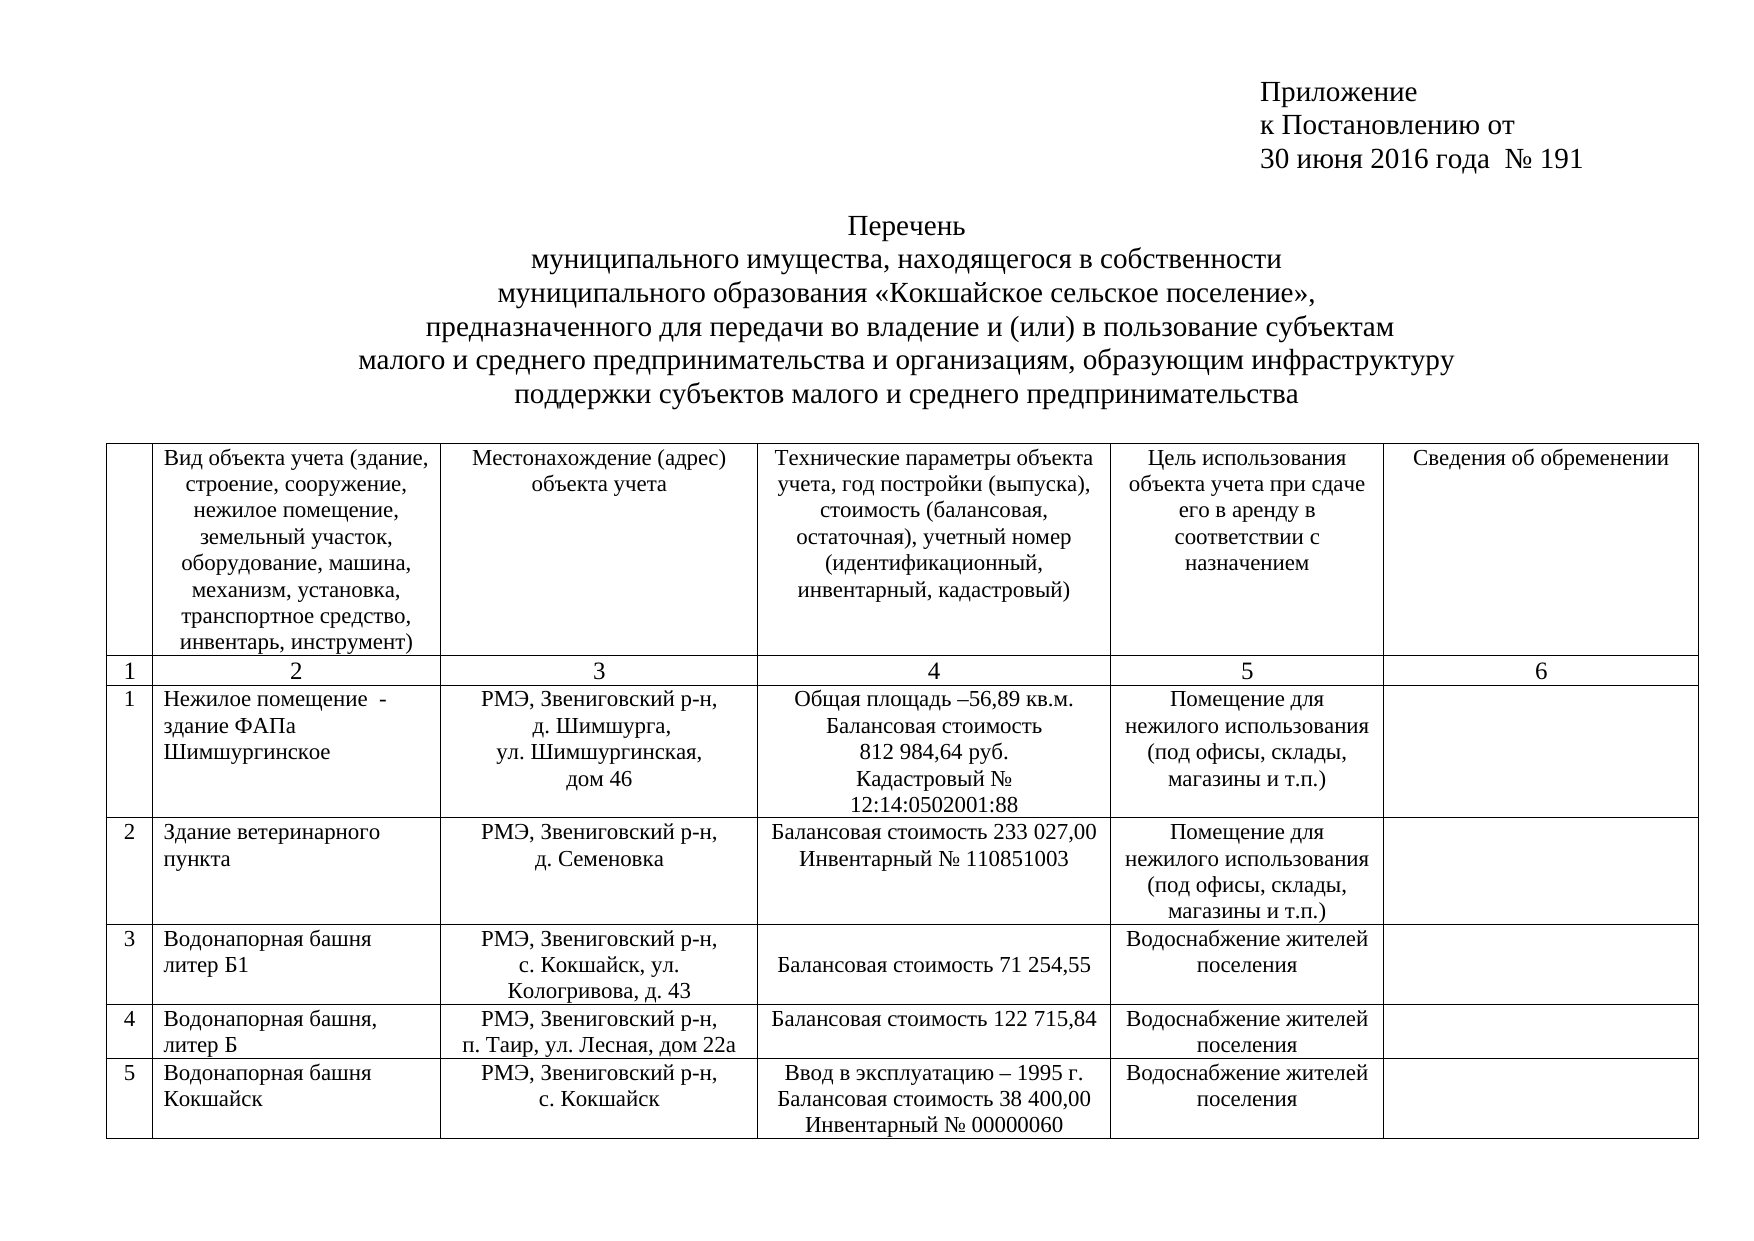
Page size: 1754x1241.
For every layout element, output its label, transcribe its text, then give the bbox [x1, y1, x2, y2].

table_cell Балансовая стоимость 71 254,55 [758, 925, 1110, 1004]
table_cell 1 [107, 656, 152, 684]
table_header [107, 444, 152, 655]
table_cell РМЭ, Звениговский р-н, с. Кокшайск, ул. Кологривова, д. 43 [441, 925, 757, 1004]
text Перечень [118, 208, 1636, 242]
table_cell Водоснабжение жителей поселения [1111, 1005, 1383, 1058]
table_cell [1384, 686, 1698, 817]
table_cell Водоснабжение жителей поселения [1111, 925, 1383, 1004]
text Приложение [1151, 74, 1636, 107]
text малого и среднего предпринимательства и организациям, образующим инфраструктуру [118, 342, 1636, 376]
table_cell 5 [107, 1059, 152, 1138]
table_header Сведения об обременении [1384, 444, 1698, 655]
table_header Местонахождение (адрес) объекта учета [441, 444, 757, 655]
table_cell 4 [107, 1005, 152, 1058]
table_cell РМЭ, Звениговский р-н, д. Семеновка [441, 818, 757, 924]
text к Постановлению от [1151, 107, 1636, 141]
text муниципального образования «Кокшайское сельское поселение», [118, 275, 1636, 309]
table_cell Водонапорная башня литер Б1 [153, 925, 440, 1004]
text 30 июня 2016 года № 191 [1151, 141, 1636, 174]
text муниципального имущества, находящегося в собственности [118, 242, 1636, 275]
table_cell [1384, 818, 1698, 924]
table_cell Нежилое помещение -здание ФАПа Шимшургинское [153, 686, 440, 817]
table_cell Помещение для нежилого использования (под офисы, склады, магазины и т.п.) [1111, 686, 1383, 817]
table_cell РМЭ, Звениговский р-н, с. Кокшайск [441, 1059, 757, 1138]
table_cell [1384, 1005, 1698, 1058]
table_cell РМЭ, Звениговский р-н, д. Шимшурга, ул. Шимшургинская, дом 46 [441, 686, 757, 817]
table_cell Помещение для нежилого использования (под офисы, склады, магазины и т.п.) [1111, 818, 1383, 924]
table_header Вид объекта учета (здание, строение, сооружение, нежилое помещение, земельный участок, оборудование, машина, механизм, установка, транспортное средство, инвентарь, инструмент) [153, 444, 440, 655]
table_cell 3 [107, 925, 152, 1004]
table_cell РМЭ, Звениговский р-н, п. Таир, ул. Лесная, дом 22а [441, 1005, 757, 1058]
table_header Цель использования объекта учета при сдаче его в аренду в соответствии с назначением [1111, 444, 1383, 655]
table_cell Водоснабжение жителей поселения [1111, 1059, 1383, 1138]
table_cell 6 [1384, 656, 1698, 684]
table_cell Здание ветеринарного пункта [153, 818, 440, 924]
table_cell [1384, 925, 1698, 1004]
table_cell 1 [107, 686, 152, 817]
text поддержки субъектов малого и среднего предпринимательства [118, 376, 1636, 409]
table_cell Балансовая стоимость 122 715,84 [758, 1005, 1110, 1058]
text предназначенного для передачи во владение и (или) в пользование субъектам [118, 309, 1636, 342]
table_cell 5 [1111, 656, 1383, 684]
table_header Технические параметры объекта учета, год постройки (выпуска), стоимость (балансовая, остаточная), учетный номер (идентификационный, инвентарный, кадастровый) [758, 444, 1110, 655]
table_cell Балансовая стоимость 233 027,00 Инвентарный № 110851003 [758, 818, 1110, 924]
table_cell 2 [153, 656, 440, 684]
table_cell 3 [441, 656, 757, 684]
table_cell Общая площадь –56,89 кв.м. Балансовая стоимость 812 984,64 руб. Кадастровый № 12:14:0502001:88 [758, 686, 1110, 817]
table_cell 4 [758, 656, 1110, 684]
table_cell Водонапорная башня Кокшайск [153, 1059, 440, 1138]
table_cell Ввод в эксплуатацию – 1995 г. Балансовая стоимость 38 400,00 Инвентарный № 00000060 [758, 1059, 1110, 1138]
table_cell Водонапорная башня, литер Б [153, 1005, 440, 1058]
table_cell 2 [107, 818, 152, 924]
table_cell [1384, 1059, 1698, 1138]
